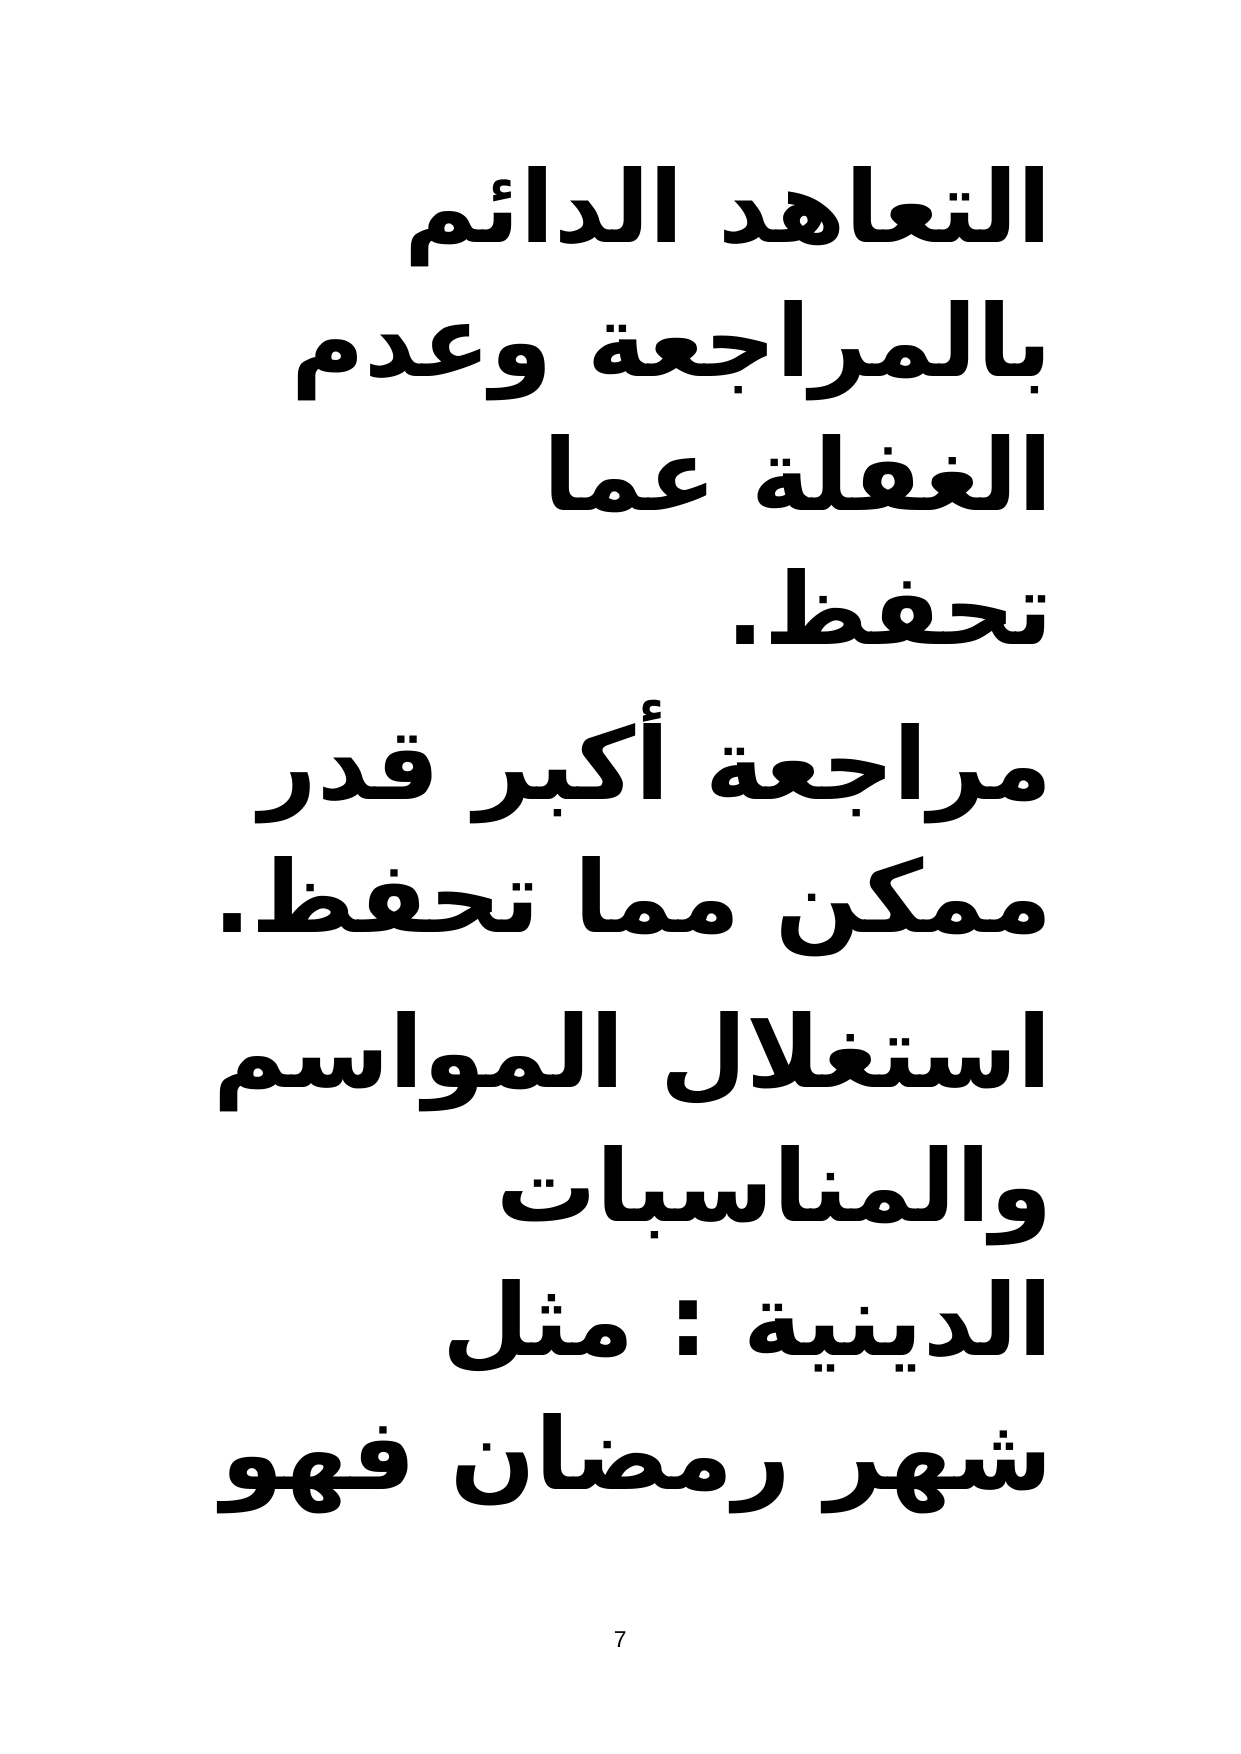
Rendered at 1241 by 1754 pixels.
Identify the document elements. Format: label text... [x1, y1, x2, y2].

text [187, 995, 1053, 1513]
text التعاهد الدائم بالمراجعة وعدم الغفلة عما تحفظ. [187, 150, 1053, 668]
text مراجعة أكبر قدر ممكن مما تحفظ. [187, 706, 1053, 957]
